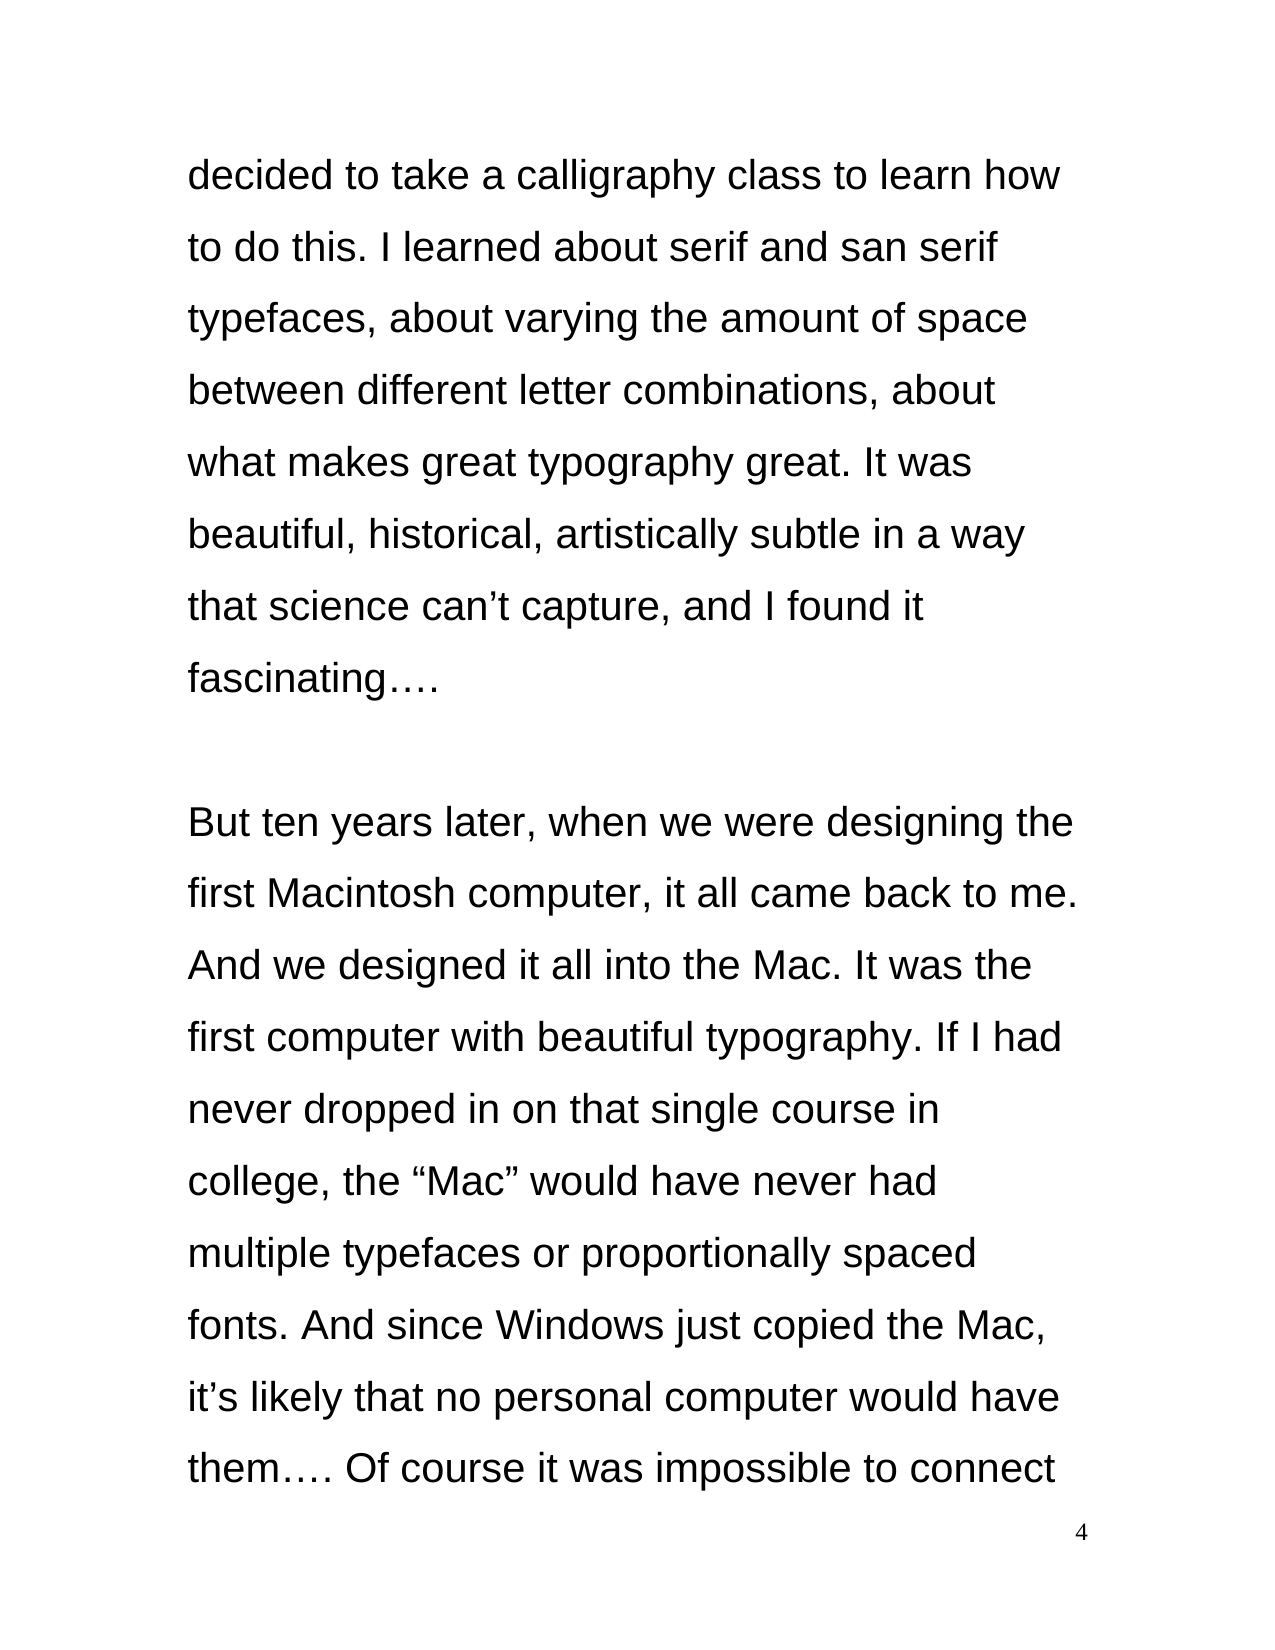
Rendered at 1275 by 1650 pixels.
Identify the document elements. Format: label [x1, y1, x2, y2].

text [187, 797, 1087, 1492]
text [187, 150, 1087, 701]
